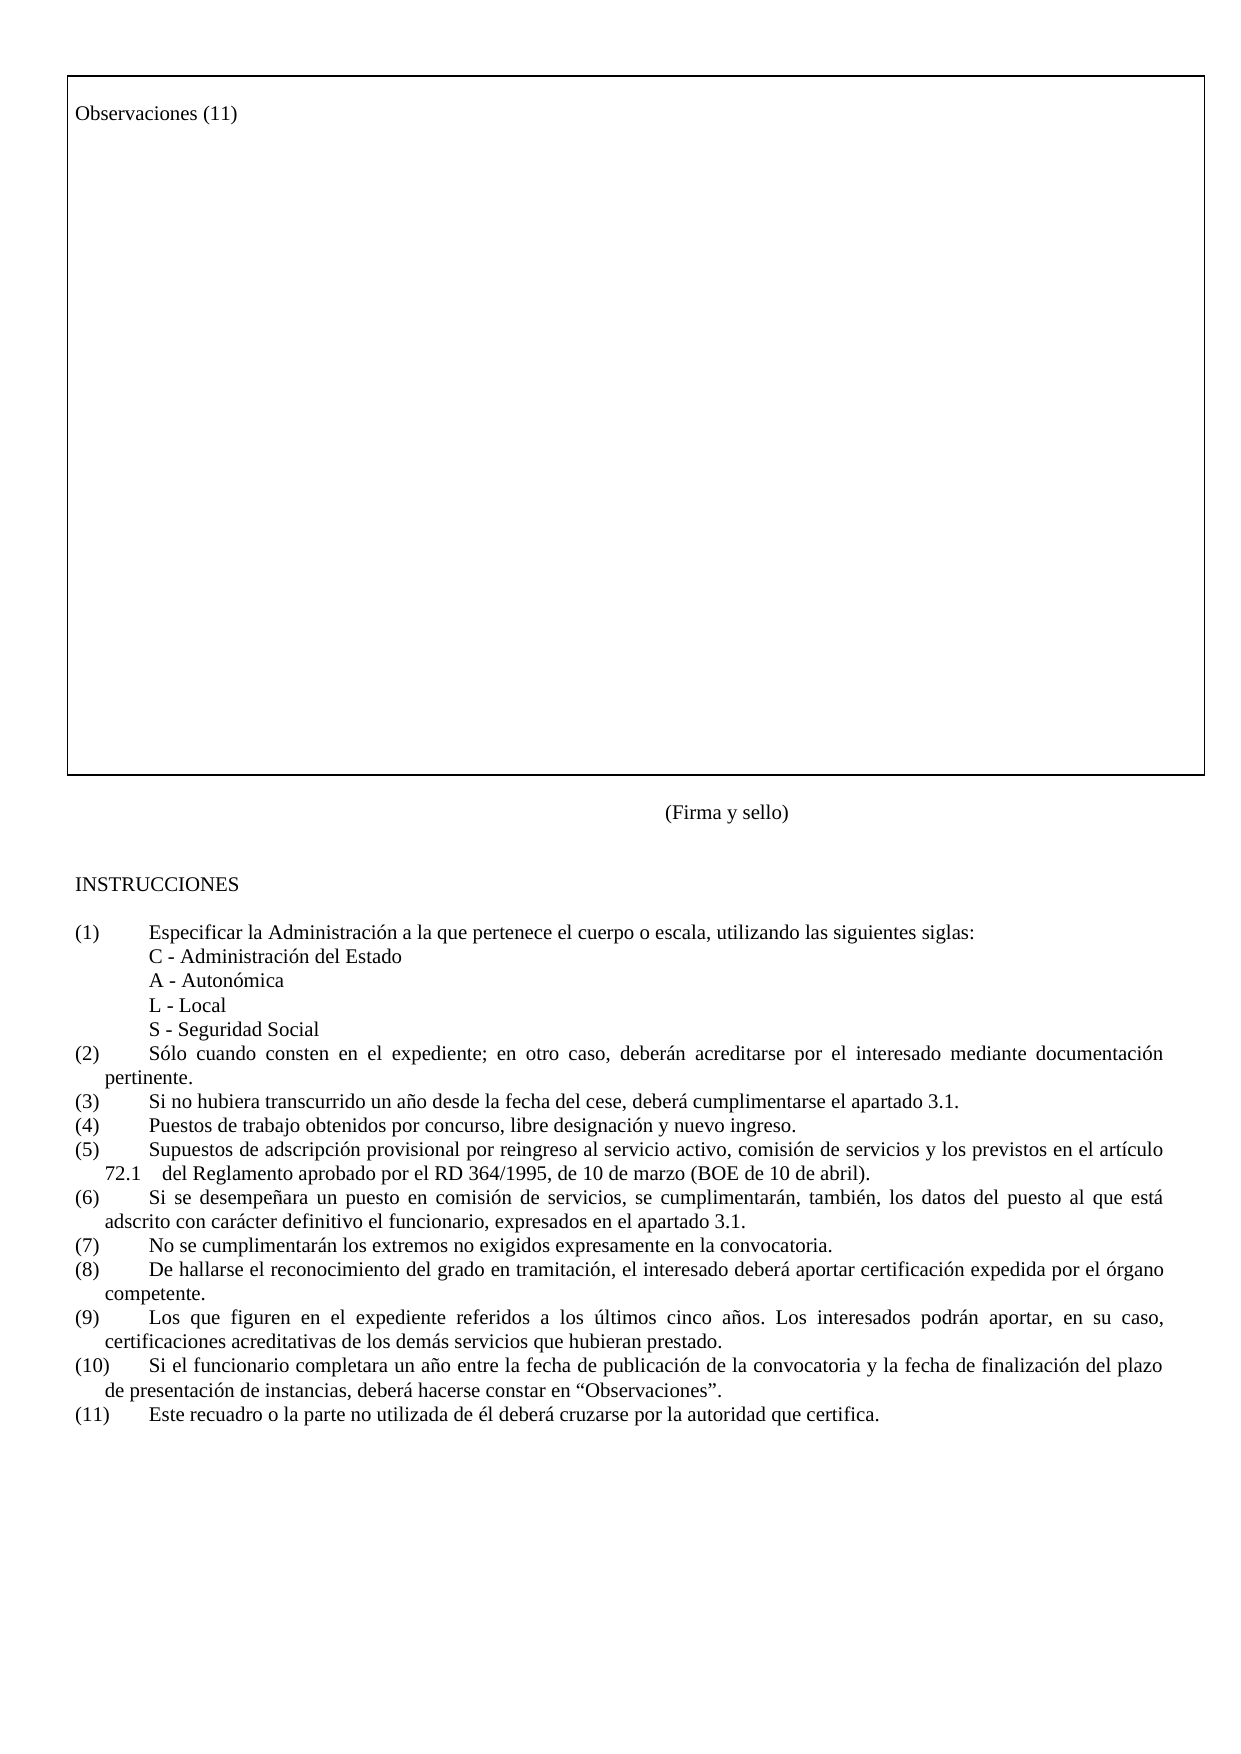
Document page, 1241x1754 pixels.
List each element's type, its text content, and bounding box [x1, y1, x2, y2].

text S - Seguridad Social [75, 1017, 1165, 1041]
text C - Administración del Estado [75, 944, 1165, 968]
list Especificar la Administración a la que pertenece el cuerpo o escala, utilizando las siguientes siglas: [75, 920, 1165, 944]
list Si el funcionario completara un año entre la fecha de publicación de la convocatoria y la fecha de finalización del plazo de presentación de instancias, deberá hacerse constar en “Observaciones”. [75, 1353, 1165, 1402]
text A - Autonómica [75, 968, 1165, 992]
list Los que figuren en el expediente referidos a los últimos cinco años. Los interesados podrán aportar, en su caso, certificaciones acreditativas de los demás servicios que hubieran prestado. [75, 1305, 1165, 1353]
list Sólo cuando consten en el expediente; en otro caso, deberán acreditarse por el interesado mediante documentación pertinente. [75, 1041, 1165, 1089]
list Este recuadro o la parte no utilizada de él deberá cruzarse por la autoridad que certifica. [75, 1402, 1165, 1426]
list Si se desempeñara un puesto en comisión de servicios, se cumplimentarán, también, los datos del puesto al que está adscrito con carácter definitivo el funcionario, expresados en el apartado 3.1. [75, 1185, 1165, 1233]
text INSTRUCCIONES [75, 872, 1165, 896]
table_header Observaciones (11) [68, 77, 1204, 774]
list No se cumplimentarán los extremos no exigidos expresamente en la convocatoria. [75, 1233, 1165, 1257]
list Supuestos de adscripción provisional por reingreso al servicio activo, comisión de servicios y los previstos en el artículo 72.1 del Reglamento aprobado por el RD 364/1995, de 10 de marzo (BOE de 10 de abril). [75, 1137, 1165, 1185]
text (Firma y sello) [75, 800, 1165, 824]
list Si no hubiera transcurrido un año desde la fecha del cese, deberá cumplimentarse el apartado 3.1. [75, 1089, 1165, 1113]
text L - Local [75, 992, 1165, 1017]
list De hallarse el reconocimiento del grado en tramitación, el interesado deberá aportar certificación expedida por el órgano competente. [75, 1257, 1165, 1305]
list Puestos de trabajo obtenidos por concurso, libre designación y nuevo ingreso. [75, 1113, 1165, 1137]
